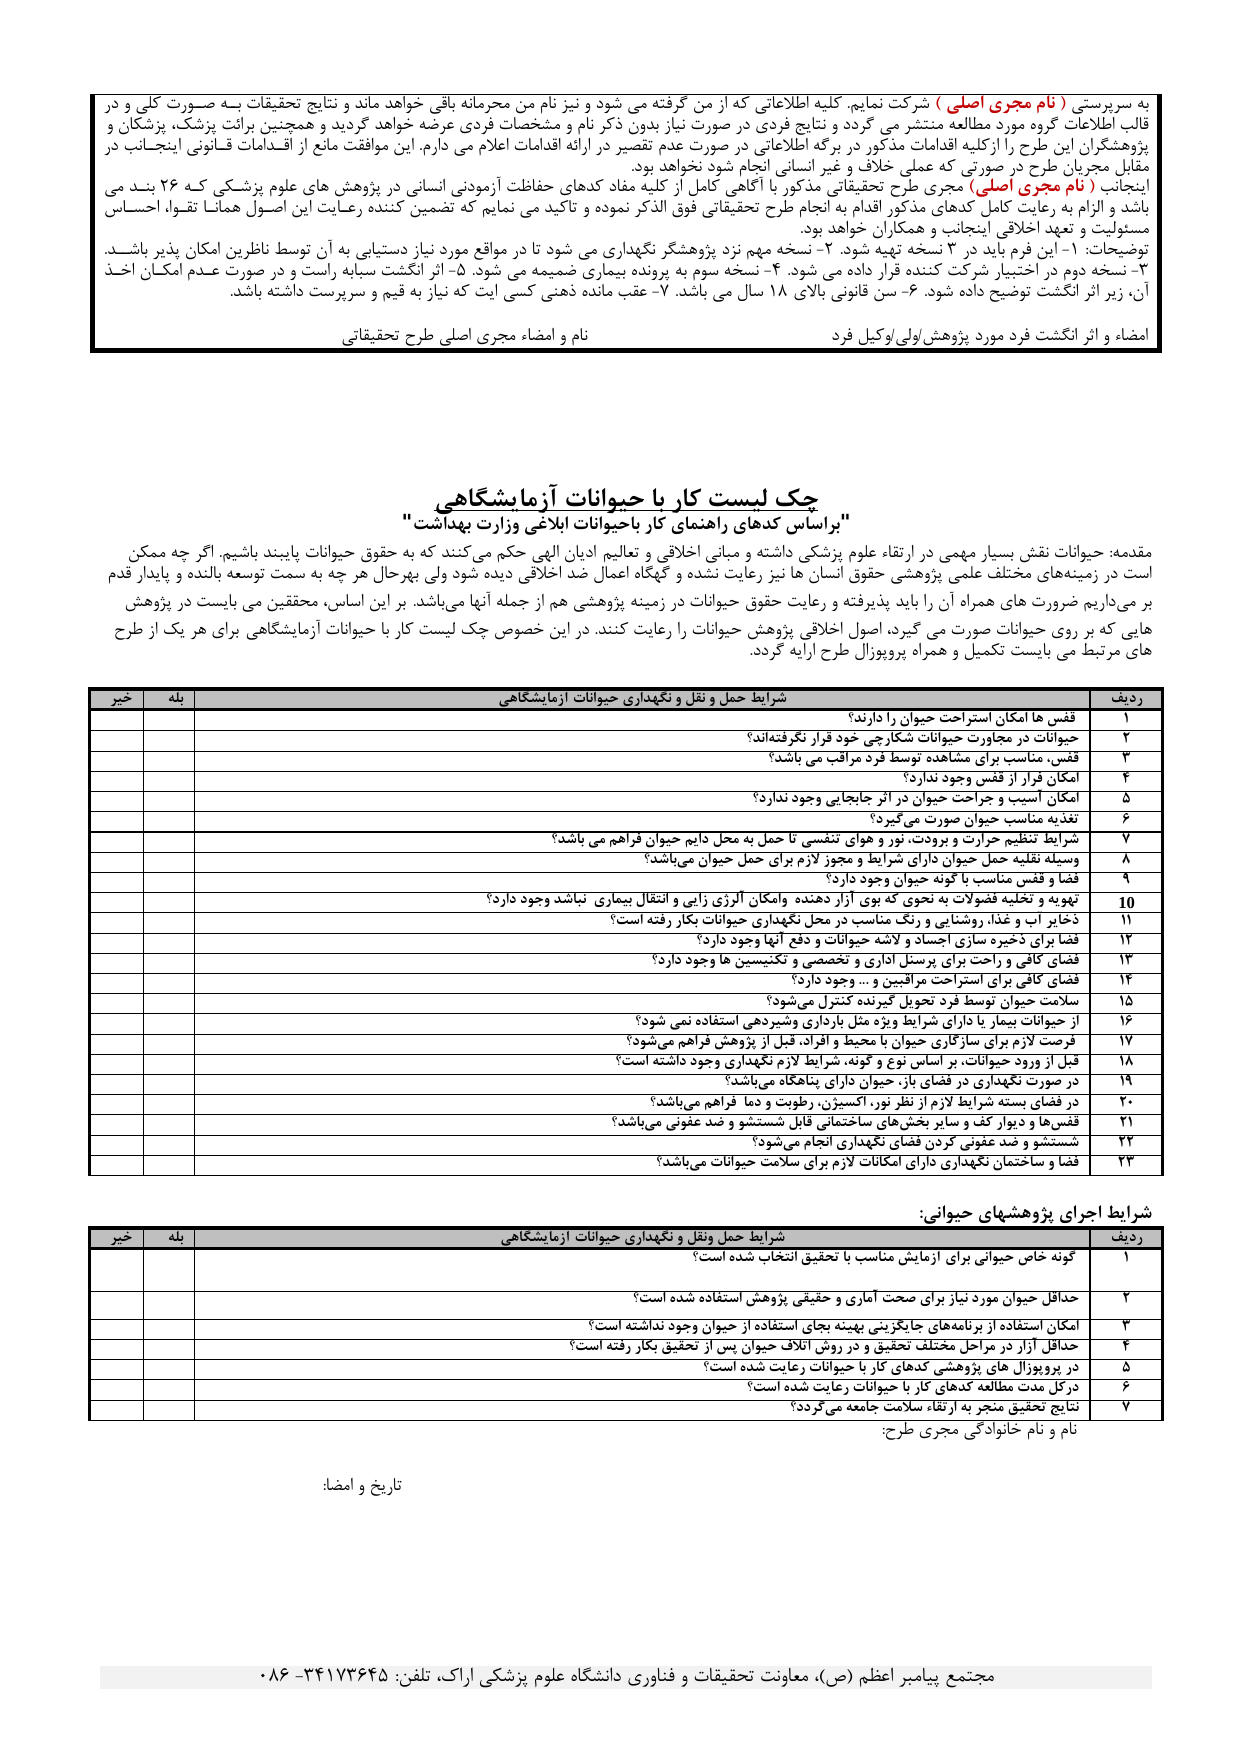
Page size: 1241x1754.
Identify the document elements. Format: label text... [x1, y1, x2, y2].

table_cell [144, 1320, 194, 1339]
table_cell تهويه و تخليه فضولات به نحوي كه بوي آزار دهنده وامكان آلرژي زايي و انتقال بيماري نباشد وجود دارد؟ [195, 893, 1089, 912]
table_cell [91, 752, 143, 771]
table_header بله [144, 691, 194, 708]
table_cell [144, 853, 194, 872]
table_cell حيوانات در مجاورت حيوانات شكارچي خود قرار نگرفته‌اند؟ [195, 731, 1089, 751]
table_cell در پروپوزال هاي پژوهشي كدهاي كار با حيوانات رعايت شده است؟ [195, 1360, 1089, 1379]
table_cell 7 [1091, 1401, 1161, 1420]
table_cell 4 [1091, 772, 1161, 791]
table_cell نتايج تحقيق منجر به ارتقاء سلامت جامعه مي‌گردد؟ [195, 1401, 1089, 1420]
table_cell [91, 1380, 143, 1399]
table_cell [144, 873, 194, 892]
text شرایط اجرای پژوهشهای حیوانی: [100, 1205, 1152, 1226]
table_cell 3 [1091, 1320, 1161, 1339]
table_cell 17 [1091, 1035, 1161, 1054]
table_cell [144, 893, 194, 912]
table_cell [91, 1095, 143, 1114]
table_cell 1 [1091, 1250, 1161, 1291]
table_cell در فضاي بسته شرايط لازم از نظر نور، اكسيژن، رطوبت و دما فراهم مي‌باشد؟ [195, 1095, 1089, 1114]
text نام و نام خانوادگي مجري طرح: [100, 1421, 1152, 1442]
table_cell امكان آسيب و جراحت حيوان در اثر جابجايي وجود ندارد؟ [195, 792, 1089, 811]
table_cell قفس، مناسب براي مشاهده توسط فرد مراقب مي‌ باشد؟ [195, 752, 1089, 771]
table_cell [144, 913, 194, 932]
table_cell 18 [1091, 1055, 1161, 1074]
table_cell 4 [1091, 1340, 1161, 1359]
table_header شرايط حمل و نقل و نگهداري حيوانات آزمايشگاهي [195, 691, 1089, 708]
table_cell [144, 954, 194, 973]
table_cell [91, 1035, 143, 1054]
table_cell فضا و قفس مناسب با گونه حيوان وجود دارد؟ [195, 873, 1089, 892]
table_cell فضاي كافي و راحت براي پرسنل اداري و تخصصي و تكنيسين ها وجود دارد؟ [195, 954, 1089, 973]
table_cell [91, 731, 143, 751]
table_cell [144, 1095, 194, 1114]
table_cell 2 [1091, 1292, 1161, 1319]
table_cell [91, 1340, 143, 1359]
table_cell 13 [1091, 954, 1161, 973]
table_cell [144, 1075, 194, 1094]
table_cell امكان فرار از قفس وجود ندارد؟ [195, 772, 1089, 791]
table_cell 20 [1091, 1095, 1161, 1114]
table_cell [91, 1250, 143, 1291]
table_cell شستشو و ضد عفوني كردن فضاي نگهداري انجام مي‌شود؟ [195, 1136, 1089, 1155]
table_cell [144, 1156, 194, 1175]
table_cell 11 [1091, 913, 1161, 932]
table_cell 5 [1091, 1360, 1161, 1379]
table_cell گونه خاص حيواني براي آزمايش مناسب با تحقيق انتخاب شده است؟ [195, 1250, 1089, 1291]
table_cell 9 [1091, 873, 1161, 892]
table_cell [144, 1035, 194, 1054]
table_cell وسيله نقليه حمل حيوان داراي شرايط و مجوز لازم براي حمل حيوان مي‌باشد؟ [195, 853, 1089, 872]
text "براساس كدهاي راهنماي كار باحيوانات ابلاغي وزارت بهداشت" [100, 516, 1152, 537]
table_cell فضا و ساختمان نگهداري داراي امكانات لازم براي سلامت حيوانات مي‌باشد؟ [195, 1156, 1089, 1175]
table_header بله [144, 1230, 194, 1247]
table_cell 2 [1091, 731, 1161, 751]
table_cell امكان استفاده از برنامه‌هاي جايگزيني بهينه بجاي استفاده از حيوان وجود نداشته است؟ [195, 1320, 1089, 1339]
text مقدمه: حيوانات نقش بسيار مهمي در ارتقاء علوم ‌پزشكي داشته و مباني اخلاقي و تعاليم اديان الهي حكم مي‌كنند كه به حقوق حيوانات پايبند باشيم. اگر چه ممكن است در زمينه‌هاي مختلف علمي پژوهشي حقوق انسان ها نيز رعايت نشده و گهگاه اعمال ضد اخلاقي ديده شود ولي بهرحال هر چه به سمت توسعه بالنده و پايدار قدم بر مي‌داريم ضرورت هاي همراه آن را بايد پذيرفته و رعايت حقوق حيوانات در زمينه پژوهشي هم از جمله آنها مي‌باشد. بر اين اساس، محققين مي بايست در پژوهش هايي كه بر روي حيوانات صورت مي گيرد، اصول اخلاقي پژوهش حيوانات را رعايت كنند. در اين خصوص چك ليست كار با حيوانات آزمايشگاهي براي هر يك از طرح هاي مرتبط مي بايست تكميل و همراه پروپوزال طرح ارايه گردد. [100, 537, 1152, 663]
table_cell [144, 711, 194, 730]
table_cell [144, 752, 194, 771]
table_cell [91, 873, 143, 892]
table_cell 6 [1091, 1380, 1161, 1399]
table_cell [144, 1380, 194, 1399]
table_cell [91, 974, 143, 993]
table_cell [91, 792, 143, 811]
table_cell [91, 1075, 143, 1094]
table_cell 3 [1091, 752, 1161, 771]
table_cell 16 [1091, 1014, 1161, 1033]
table_cell [91, 853, 143, 872]
table_cell 10 [1091, 893, 1161, 912]
table_cell [144, 1115, 194, 1134]
table_cell [91, 1401, 143, 1420]
table_cell 5 [1091, 792, 1161, 811]
table_cell [91, 1115, 143, 1134]
table_cell [144, 1014, 194, 1033]
table_cell [144, 1360, 194, 1379]
table_cell [144, 974, 194, 993]
table_cell از حيوانات بيمار يا داراي شرايط ويژه مثل بارداري وشيردهي استفاده نمي شود؟ [195, 1014, 1089, 1033]
table_cell [144, 772, 194, 791]
table_cell [144, 1292, 194, 1319]
table_header خیر [91, 691, 143, 708]
table_cell [91, 711, 143, 730]
table_cell 15 [1091, 994, 1161, 1013]
table_cell تغذيه مناسب حيوان صورت مي‌گيرد؟ [195, 812, 1089, 831]
table_cell حداقل حيوان مورد نياز براي صحت آماري و حقيقي پژوهش استفاده شده است؟ [195, 1292, 1089, 1319]
table_cell [91, 1320, 143, 1339]
table_cell [144, 731, 194, 751]
table_cell ذخاير آب و غذا، روشنايي و رنگ مناسب در محل نگهداري حيوانات بكار رفته است؟ [195, 913, 1089, 932]
table_cell [91, 1014, 143, 1033]
table_cell [91, 812, 143, 831]
table_cell [144, 792, 194, 811]
table_cell دركل مدت مطالعه كدهاي كار با حيوانات رعايت شده است؟ [195, 1380, 1089, 1399]
table_cell [91, 934, 143, 953]
table_cell 22 [1091, 1136, 1161, 1155]
table_cell [91, 893, 143, 912]
table_cell [91, 772, 143, 791]
table_cell [144, 1250, 194, 1291]
table_cell فرصت لازم براي سازگاري حيوان با محيط و افراد، قبل از پژوهش فراهم مي‌شود؟ [195, 1035, 1089, 1054]
table_cell 14 [1091, 974, 1161, 993]
table_cell شرايط تنظيم حرارت و برودت، نور و هواي تنفسي تا حمل به محل دايم حيوان فراهم مي باشد؟ [195, 833, 1089, 852]
table_cell حداقل آزار در مراحل مختلف تحقيق و در روش اتلاف حيوان پس از تحقيق بكار رفته است؟ [195, 1340, 1089, 1359]
table_header ردیف [1091, 691, 1161, 708]
table_header ردیف [1091, 1230, 1161, 1247]
table_cell سلامت حيوان توسط فرد تحويل گيرنده كنترل مي‌شود؟ [195, 994, 1089, 1013]
table_cell 23 [1091, 1156, 1161, 1175]
table_cell 1 [1091, 711, 1161, 730]
table_cell قبل از ورود حيوانات، بر اساس نوع و گونه، شرايط لازم نگهداري وجود داشته است؟ [195, 1055, 1089, 1074]
text چك ليست كار با حيوانات آزمايشگاهي [100, 487, 1152, 516]
table_cell [144, 1401, 194, 1420]
text تاريخ و امضا: [100, 1477, 477, 1498]
table_cell 21 [1091, 1115, 1161, 1134]
table_cell [144, 1055, 194, 1074]
table_cell 12 [1091, 934, 1161, 953]
table_cell [91, 994, 143, 1013]
table_cell 19 [1091, 1075, 1161, 1094]
table_cell [91, 1292, 143, 1319]
table_cell [144, 833, 194, 852]
table_cell قفس‌‌ها و ديوار كف و ساير بخش‌هاي ساختماني قابل شستشو و ضد عفوني مي‌باشد؟ [195, 1115, 1089, 1134]
table_cell [144, 934, 194, 953]
table_header خیر [91, 1230, 143, 1247]
table_cell [144, 994, 194, 1013]
table_cell [91, 954, 143, 973]
table_header شرايط حمل ونقل و نگهداري حيوانات آزمايشگاهي [195, 1230, 1089, 1247]
table_cell [91, 1360, 143, 1379]
table_cell [91, 1055, 143, 1074]
table_cell [91, 1136, 143, 1155]
table_cell 8 [1091, 853, 1161, 872]
table_cell 6 [1091, 812, 1161, 831]
table_cell فضاي كافي براي استراحت مراقبين و ... وجود دارد؟ [195, 974, 1089, 993]
table_cell [144, 1340, 194, 1359]
table_cell 7 [1091, 833, 1161, 852]
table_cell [95, 95, 1157, 348]
table_cell فضا براي ذخيره سازي اجساد و لاشه حيوانات و دفع آنها وجود دارد؟ [195, 934, 1089, 953]
table_cell [144, 1136, 194, 1155]
table_cell قفس ها امكان استراحت حيوان را دارند؟ [195, 711, 1089, 730]
table_cell [91, 1156, 143, 1175]
table_cell [144, 812, 194, 831]
table_cell [91, 913, 143, 932]
table_cell در صورت نگهداري در فضاي باز، حيوان داراي پناهگاه مي‌باشد؟ [195, 1075, 1089, 1094]
table_cell [91, 833, 143, 852]
